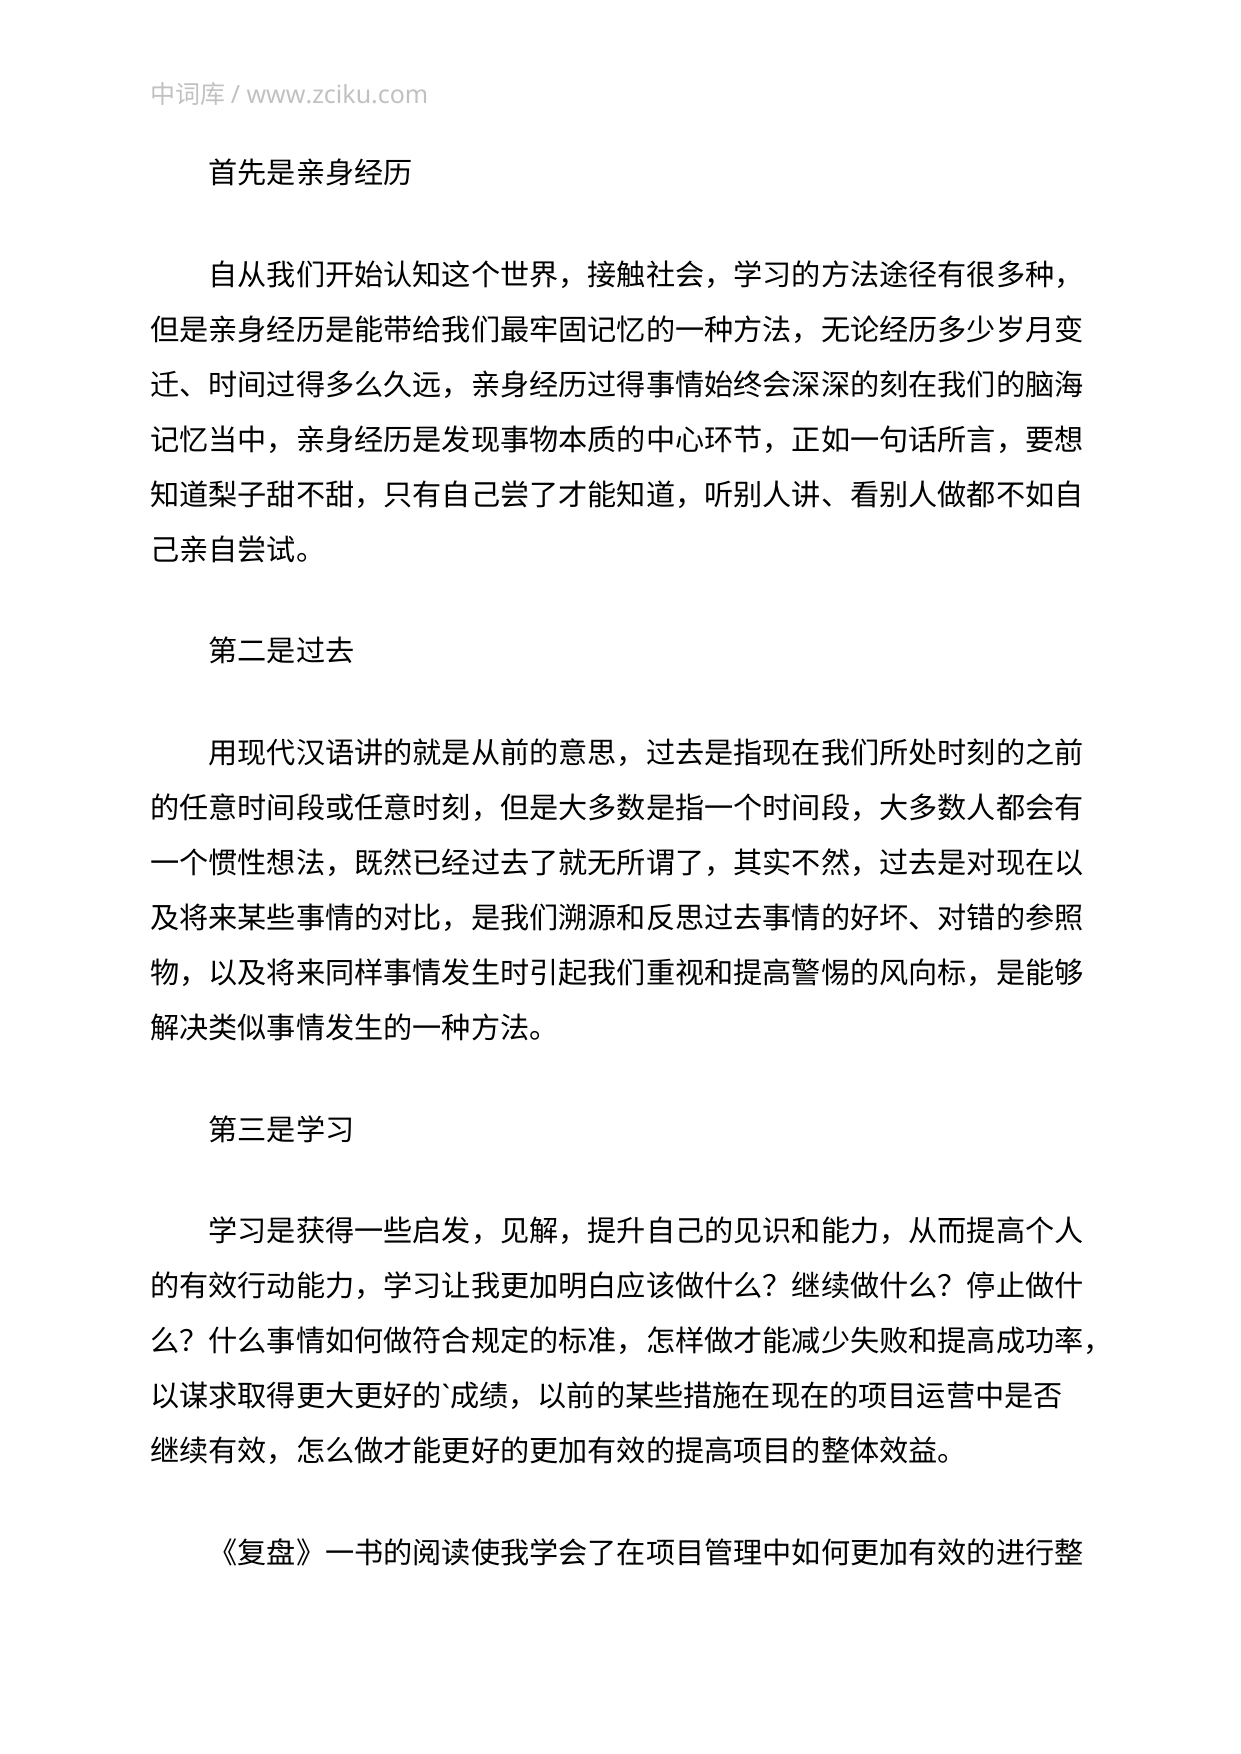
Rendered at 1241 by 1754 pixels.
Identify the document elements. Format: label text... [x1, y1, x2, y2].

text 学习是获得一些启发，见解，提升自己的见识和能力，从而提高个人的有效行动能力，学习让我更加明白应该做什么？继续做什么？停止做什么？什么事情如何做符合规定的标准，怎样做才能减少失败和提高成功率，以谋求取得更大更好的`成绩，以前的某些措施在现在的项目运营中是否继续有效，怎么做才能更好的更加有效的提高项目的整体效益。 [150, 1208, 1090, 1470]
text 首先是亲身经历 [150, 150, 1090, 192]
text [150, 1529, 1090, 1572]
text 第三是学习 [150, 1106, 1090, 1148]
text 第二是过去 [150, 628, 1090, 670]
text 用现代汉语讲的就是从前的意思，过去是指现在我们所处时刻的之前的任意时间段或任意时刻，但是大多数是指一个时间段，大多数人都会有一个惯性想法，既然已经过去了就无所谓了，其实不然，过去是对现在以及将来某些事情的对比，是我们溯源和反思过去事情的好坏、对错的参照物，以及将来同样事情发生时引起我们重视和提高警惕的风向标，是能够解决类似事情发生的一种方法。 [150, 730, 1090, 1047]
text 自从我们开始认知这个世界，接触社会，学习的方法途径有很多种，但是亲身经历是能带给我们最牢固记忆的一种方法，无论经历多少岁月变迁、时间过得多么久远，亲身经历过得事情始终会深深的刻在我们的脑海记忆当中，亲身经历是发现事物本质的中心环节，正如一句话所言，要想知道梨子甜不甜，只有自己尝了才能知道，听别人讲、看别人做都不如自己亲自尝试。 [150, 252, 1090, 568]
